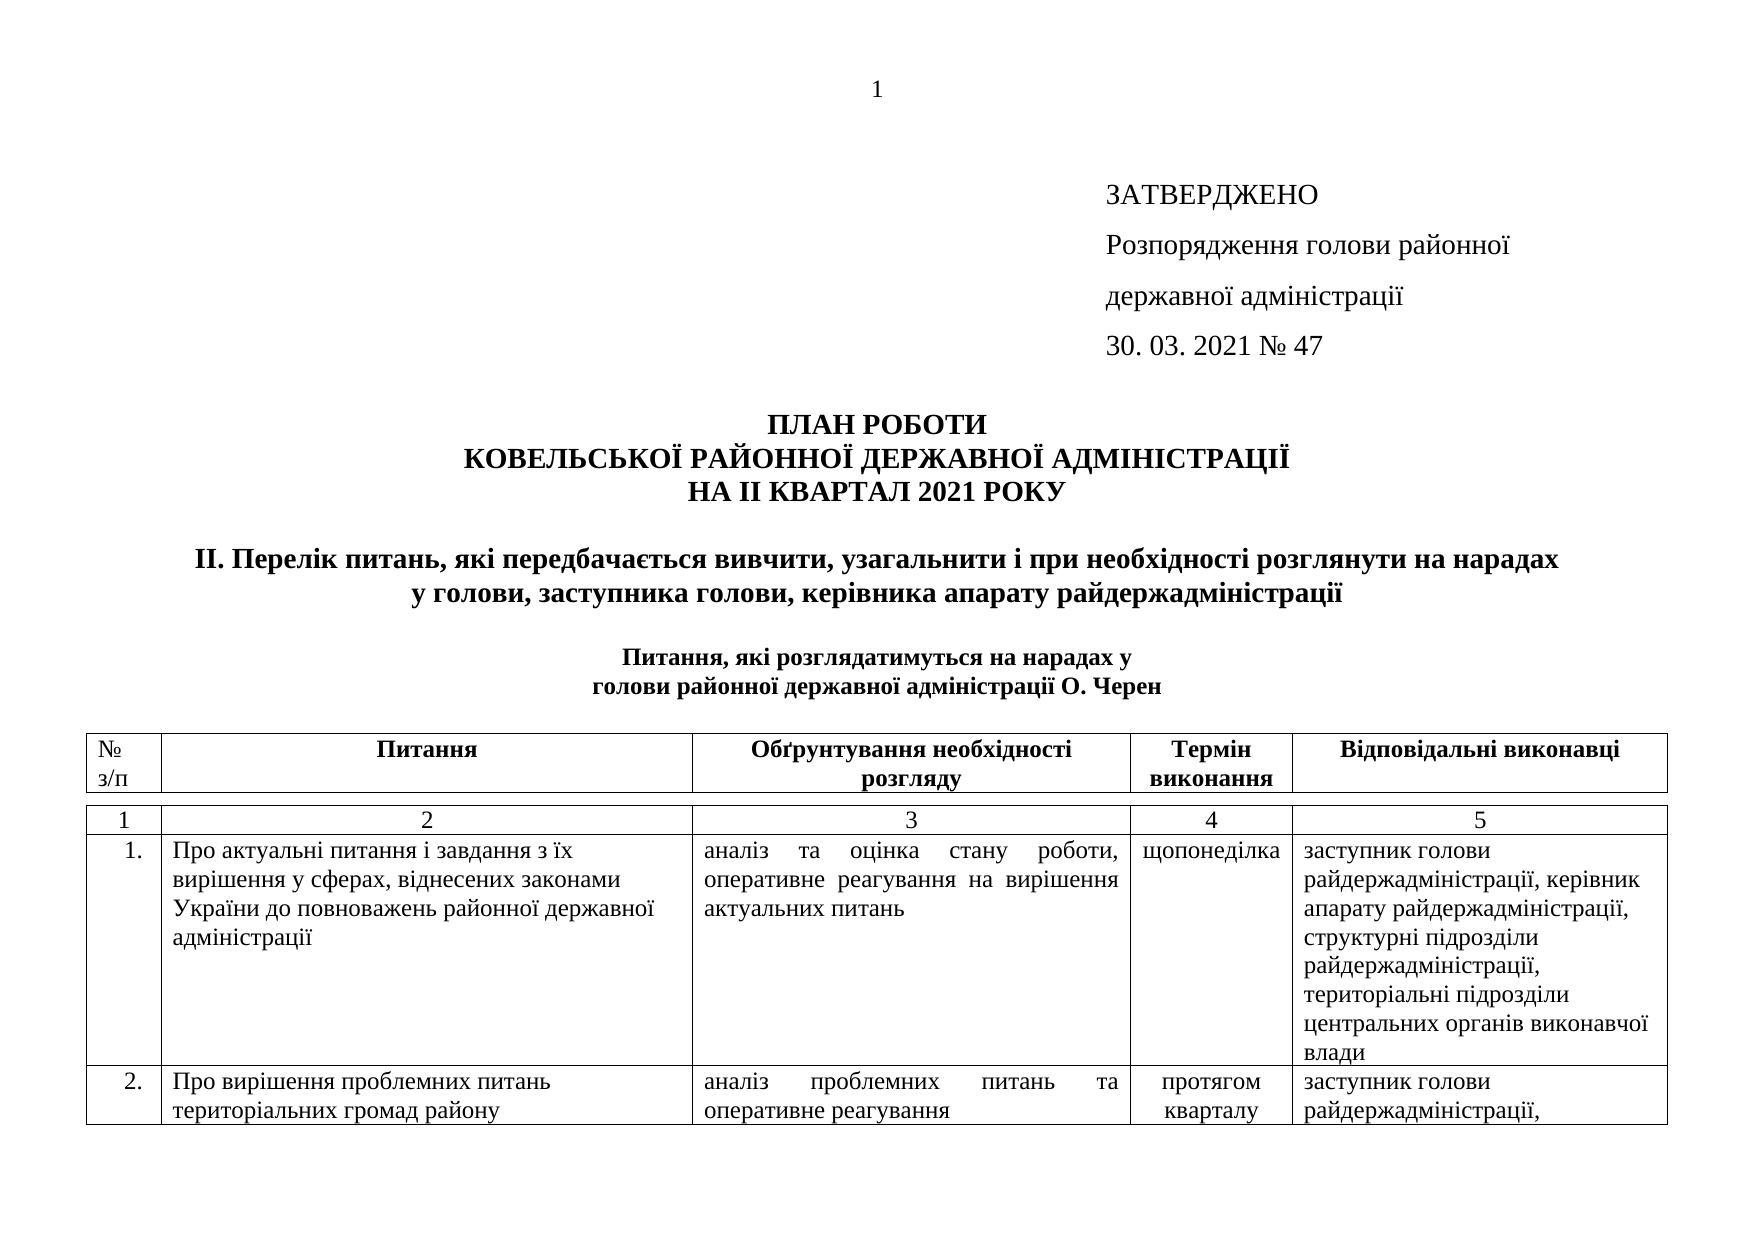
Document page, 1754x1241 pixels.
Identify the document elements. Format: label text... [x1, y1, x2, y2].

table_cell заступник голови райдержадміністрації, керівник апарату райдержадміністрації, структурні підрозділи райдержадміністрації, територіальні підрозділи центральних органів виконавчої влади [1293, 835, 1667, 1065]
text 30. 03. 2021 № 47 [118, 328, 1636, 362]
text НА ІІ КВАРТАЛ 2021 РОКУ [118, 474, 1636, 508]
table_cell Відповідальні виконавці [1293, 734, 1667, 792]
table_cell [693, 1066, 1130, 1124]
table_header 5 [1293, 806, 1667, 834]
table_header 4 [1131, 806, 1292, 834]
table_header 3 [693, 806, 1130, 834]
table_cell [1293, 1066, 1667, 1124]
table_cell аналіз та оцінка стану роботи, оперативне реагування на вирішення актуальних питань [693, 835, 1130, 1065]
text ПЛАН РОБОТИ [118, 407, 1636, 441]
table_header 2 [162, 806, 692, 834]
table_cell Обґрунтування необхідності розгляду [693, 734, 1130, 792]
table_cell Питання [162, 734, 692, 792]
table_cell Про актуальні питання і завдання з їх вирішення у сферах, віднесених законами України до повноважень районної державної адміністрації [162, 835, 692, 1065]
table_cell протягом кварталу (за потреби) [1131, 1066, 1292, 1124]
table_cell щопонеділка [1131, 835, 1292, 1065]
table_cell Термін виконання [1131, 734, 1292, 792]
table_header 1 [87, 806, 161, 834]
text Розпорядження голови районної державної адміністрації [1106, 227, 1636, 311]
table_header ІІ. Перелік питань, які передбачається вивчити, узагальнити і при необхідності розглянути на нарадах у голови, заступника голови, керівника апарату райдержадміністрації Питання, які розглядатимуться на нарадах у голови районної державної адміністрації О. Черен [86, 541, 1668, 733]
table_cell № з/п [87, 734, 161, 792]
text КОВЕЛЬСЬКОЇ РАЙОННОЇ ДЕРЖАВНОЇ АДМІНІСТРАЦІЇ [118, 441, 1636, 474]
table_cell [87, 1066, 161, 1124]
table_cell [162, 1066, 692, 1124]
table_cell [87, 835, 161, 1065]
text ЗАТВЕРДЖЕНО [118, 177, 1636, 211]
